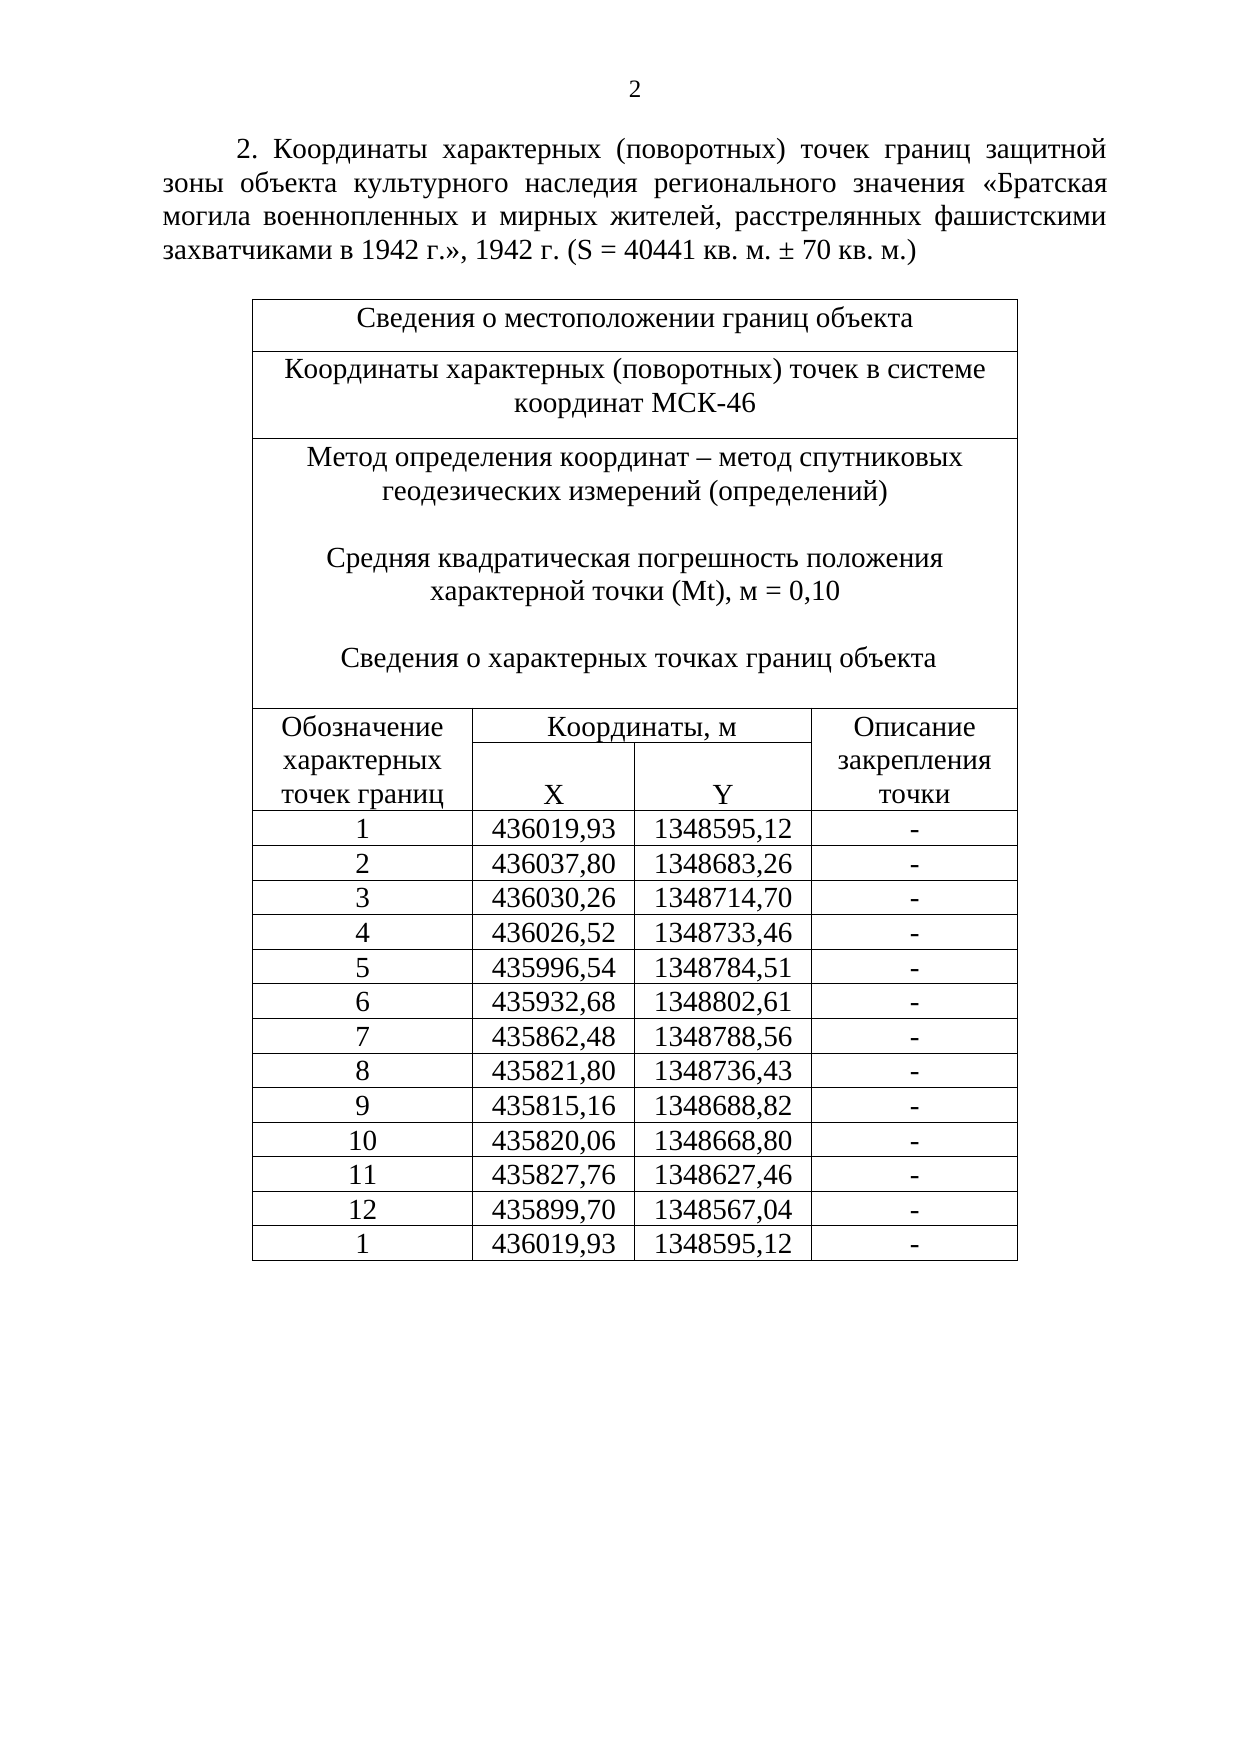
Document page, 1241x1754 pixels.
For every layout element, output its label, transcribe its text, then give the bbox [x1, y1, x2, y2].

table_cell Обозначение характерных точек границ [253, 709, 472, 810]
table_cell 4 [253, 915, 472, 949]
table_cell - [812, 811, 1017, 845]
table_cell 1348595,12 [635, 1226, 811, 1260]
table_cell 3 [253, 881, 472, 914]
table_cell 8 [253, 1054, 472, 1087]
table_cell 1348714,70 [635, 881, 811, 914]
table_cell - [812, 984, 1017, 1018]
table_cell 436019,93 [473, 1226, 634, 1260]
table_cell 1348733,46 [635, 915, 811, 949]
table_cell - [812, 1054, 1017, 1087]
table_cell 12 [253, 1192, 472, 1225]
table_cell Координаты характерных (поворотных) точек в системе координат МСК-46 [253, 352, 1017, 438]
table_cell 1348784,51 [635, 950, 811, 983]
table_cell 1 [253, 811, 472, 845]
table_cell - [812, 1226, 1017, 1260]
table_cell 10 [253, 1123, 472, 1156]
table_cell 435815,16 [473, 1088, 634, 1122]
table_cell 435820,06 [473, 1123, 634, 1156]
table_cell 435899,70 [473, 1192, 634, 1225]
table_cell 9 [253, 1088, 472, 1122]
table_cell 1348736,43 [635, 1054, 811, 1087]
table_cell - [812, 846, 1017, 879]
table_cell Метод определения координат – метод спутниковых геодезических измерений (определений) Средняя квадратическая погрешность положения характерной точки (Мt), м = 0,10 Сведения о характерных точках границ объекта [253, 439, 1017, 708]
table_cell 1348688,82 [635, 1088, 811, 1122]
table_cell - [812, 915, 1017, 949]
table_cell 1348788,56 [635, 1019, 811, 1052]
table_cell 1348668,80 [635, 1123, 811, 1156]
table_cell - [812, 1088, 1017, 1122]
table_cell 436037,80 [473, 846, 634, 879]
table_cell 1348802,61 [635, 984, 811, 1018]
table_cell 5 [253, 950, 472, 983]
table_cell 435996,54 [473, 950, 634, 983]
table_cell 7 [253, 1019, 472, 1052]
table_header Сведения о местоположении границ объекта [253, 300, 1017, 351]
table_cell - [812, 950, 1017, 983]
table_cell - [812, 1192, 1017, 1225]
table_cell 1348595,12 [635, 811, 811, 845]
table_cell Координаты, м [473, 709, 811, 742]
table_cell 1 [253, 1226, 472, 1260]
table_cell 436019,93 [473, 811, 634, 845]
table_cell - [812, 1019, 1017, 1052]
table_cell 435827,76 [473, 1157, 634, 1191]
table_cell 435821,80 [473, 1054, 634, 1087]
table_cell 6 [253, 984, 472, 1018]
table_cell Y [635, 743, 811, 810]
table_cell 436026,52 [473, 915, 634, 949]
table_cell - [812, 881, 1017, 914]
table_cell 1348683,26 [635, 846, 811, 879]
table_cell - [812, 1157, 1017, 1191]
table_cell 435862,48 [473, 1019, 634, 1052]
table_cell 1348567,04 [635, 1192, 811, 1225]
table_cell 435932,68 [473, 984, 634, 1018]
table_cell - [812, 1123, 1017, 1156]
text 2. Координаты характерных (поворотных) точек границ защитной зоны объекта культурного наследия регионального значения «Братская могила военнопленных и мирных жителей, расстрелянных фашистскими захватчиками в 1942 г.», 1942 г. (S = 40441 кв. м. ± 70 кв. м.) [162, 131, 1107, 265]
table_cell 1348627,46 [635, 1157, 811, 1191]
table_cell X [473, 743, 634, 810]
table_cell Описание закрепления точки [812, 709, 1017, 810]
table_cell 436030,26 [473, 881, 634, 914]
table_cell 2 [253, 846, 472, 879]
table_cell 11 [253, 1157, 472, 1191]
